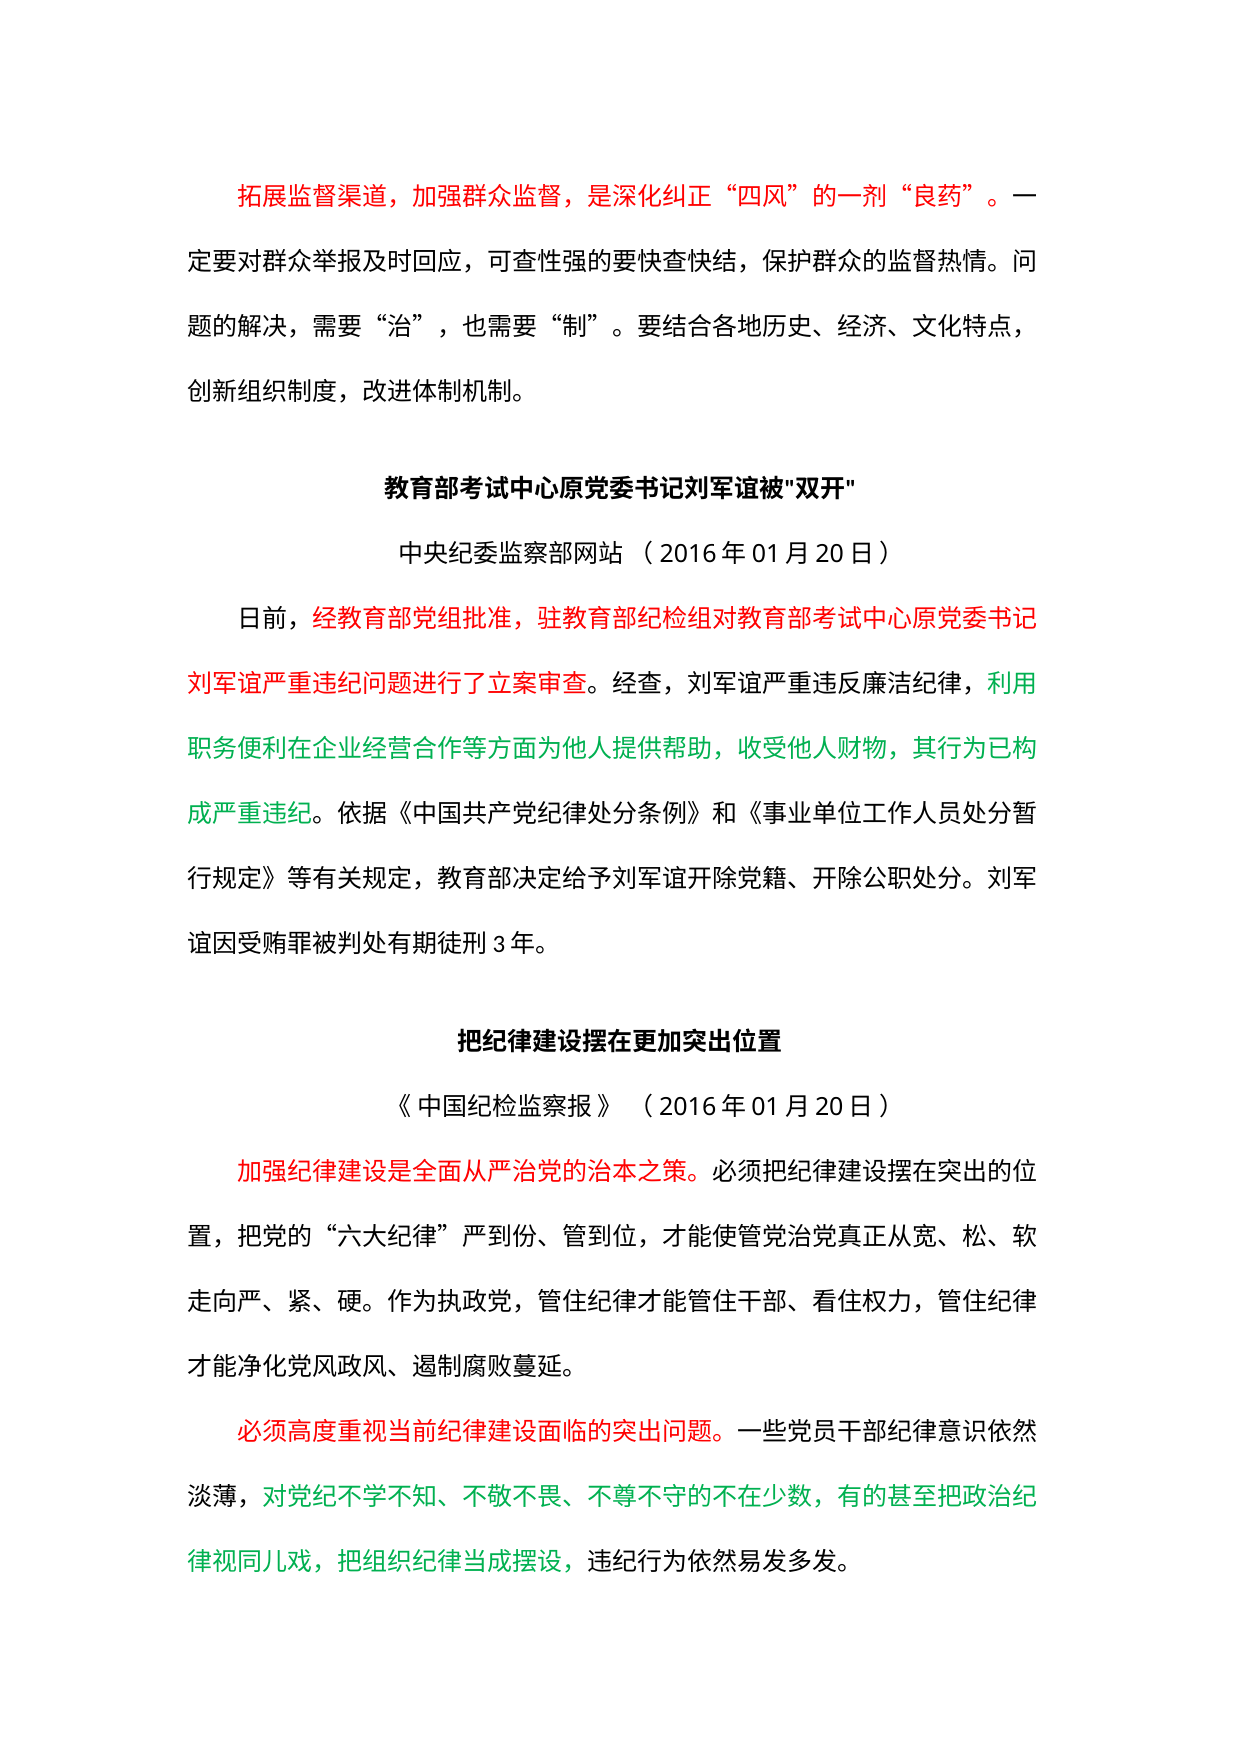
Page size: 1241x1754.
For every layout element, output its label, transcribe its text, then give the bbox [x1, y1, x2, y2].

text 把纪律建设摆在更加突出位置 [187, 1007, 1053, 1072]
text 中央纪委监察部网站 （ 2016年01月20日 ） [187, 519, 1053, 584]
text 加强纪律建设是全面从严治党的治本之策。必须把纪律建设摆在突出的位置，把党的“六大纪律”严到份、管到位，才能使管党治党真正从宽、松、软走向严、紧、硬。作为执政党，管住纪律才能管住干部、看住权力，管住纪律才能净化党风政风、遏制腐败蔓延。 [187, 1137, 1053, 1397]
text 教育部考试中心原党委书记刘军谊被"双开" [187, 454, 1053, 519]
text 拓展监督渠道，加强群众监督，是深化纠正“四风”的一剂“良药”。一定要对群众举报及时回应，可查性强的要快查快结，保护群众的监督热情。问题的解决，需要“治”，也需要“制”。要结合各地历史、经济、文化特点，创新组织制度，改进体制机制。 [187, 162, 1053, 422]
text 必须高度重视当前纪律建设面临的突出问题。一些党员干部纪律意识依然淡薄，对党纪不学不知、不敬不畏、不尊不守的不在少数，有的甚至把政治纪律视同儿戏，把组织纪律当成摆设，违纪行为依然易发多发。 [187, 1397, 1053, 1592]
text 日前，经教育部党组批准，驻教育部纪检组对教育部考试中心原党委书记刘军谊严重违纪问题进行了立案审查。经查，刘军谊严重违反廉洁纪律，利用职务便利在企业经营合作等方面为他人提供帮助，收受他人财物，其行为已构成严重违纪。依据《中国共产党纪律处分条例》和《事业单位工作人员处分暂行规定》等有关规定，教育部决定给予刘军谊开除党籍、开除公职处分。刘军谊因受贿罪被判处有期徒刑3年。 [187, 584, 1053, 974]
text 《 中国纪检监察报 》 （ 2016年01月20日 ） [187, 1072, 1053, 1137]
